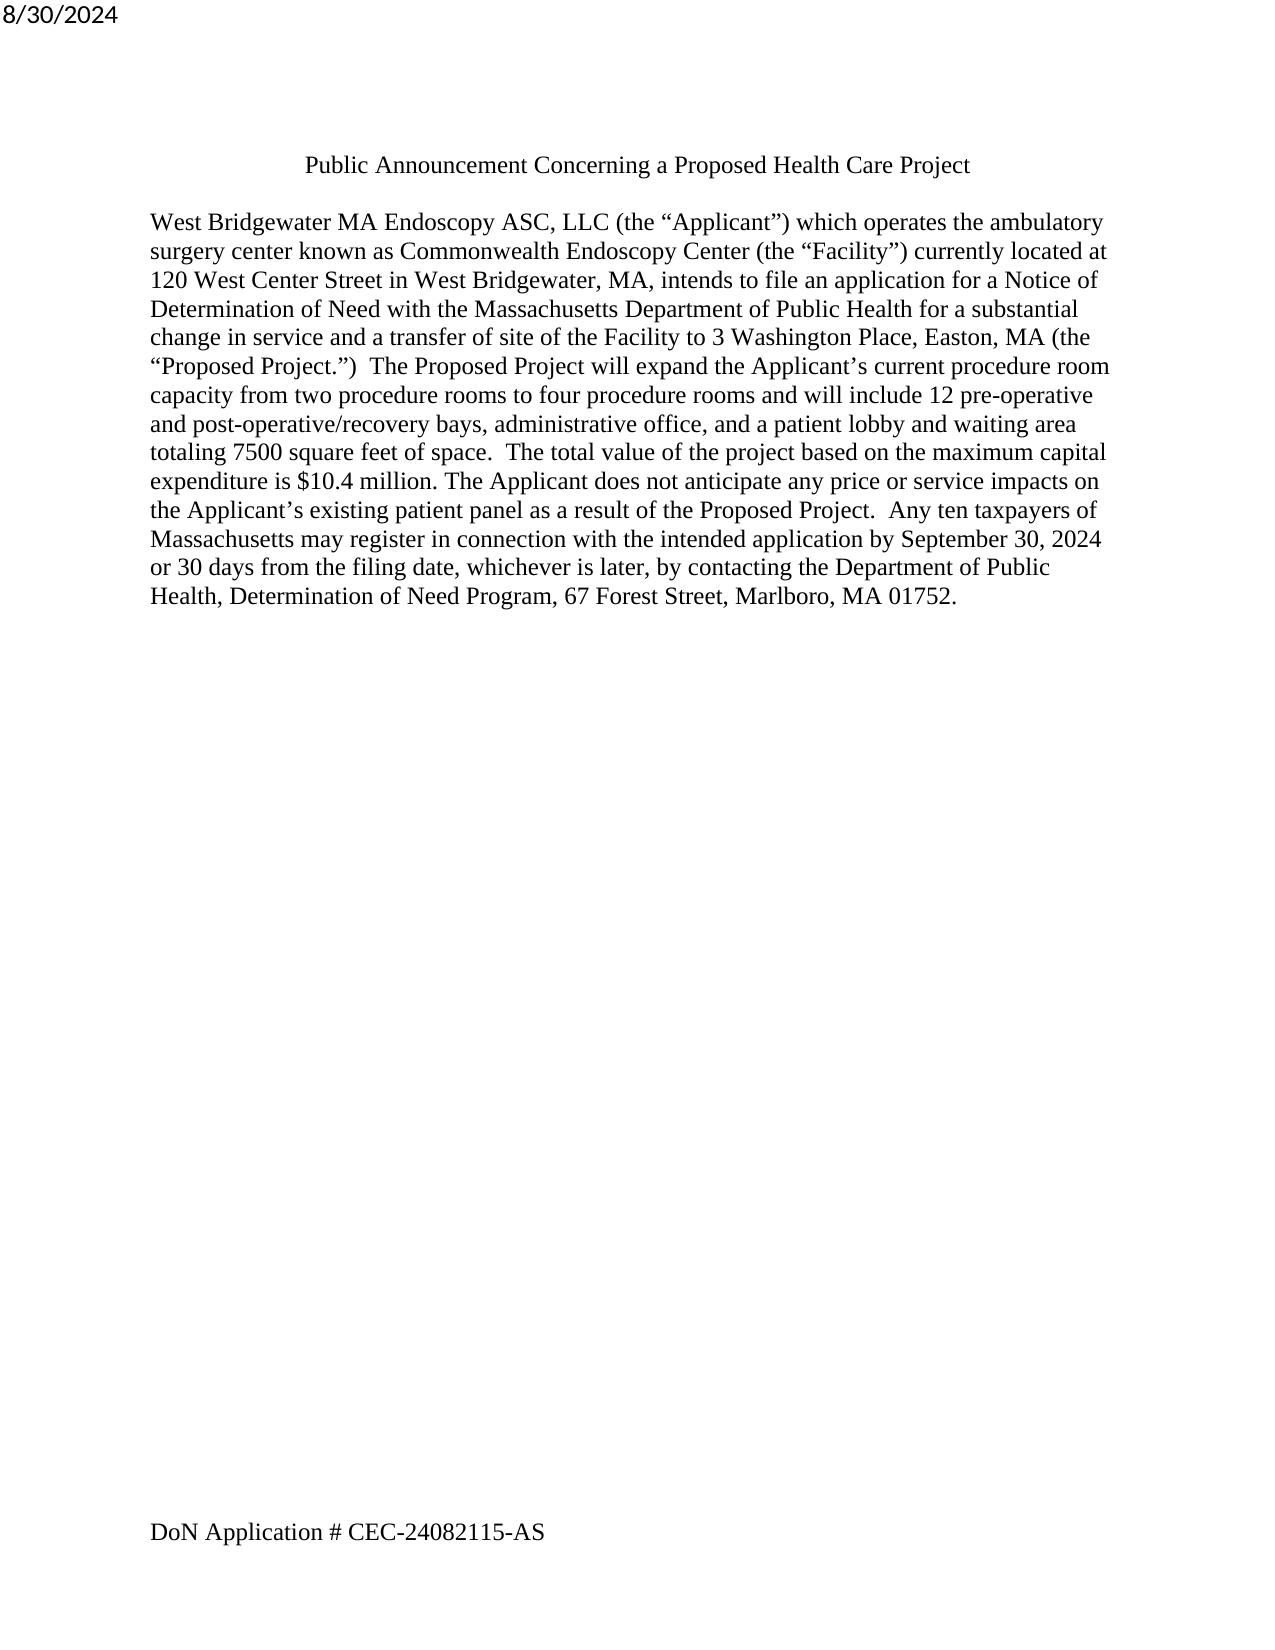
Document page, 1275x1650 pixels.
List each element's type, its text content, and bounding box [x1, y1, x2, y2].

text Public Announcement Concerning a Proposed Health Care Project [150, 150, 1125, 179]
text West Bridgewater MA Endoscopy ASC, LLC (the “Applicant”) which operates the ambulatory surgery center known as Commonwealth Endoscopy Center (the “Facility”) currently located at 120 West Center Street in West Bridgewater, MA, intends to file an application for a Notice of Determination of Need with the Massachusetts Department of Public Health for a substantial change in service and a transfer of site of the Facility to 3 Washington Place, Easton, MA (the “Proposed Project.”) The Proposed Project will expand the Applicant’s current procedure room capacity from two procedure rooms to four procedure rooms and will include 12 pre-operative and post-operative/recovery bays, administrative office, and a patient lobby and waiting area totaling 7500 square feet of space. The total value of the project based on the maximum capital expenditure is $10.4 million. The Applicant does not anticipate any price or service impacts on the Applicant’s existing patient panel as a result of the Proposed Project. Any ten taxpayers of Massachusetts may register in connection with the intended application by September 30, 2024 or 30 days from the filing date, whichever is later, by contacting the Department of Public Health, Determination of Need Program, 67 Forest Street, Marlboro, MA 01752. [150, 207, 1125, 610]
